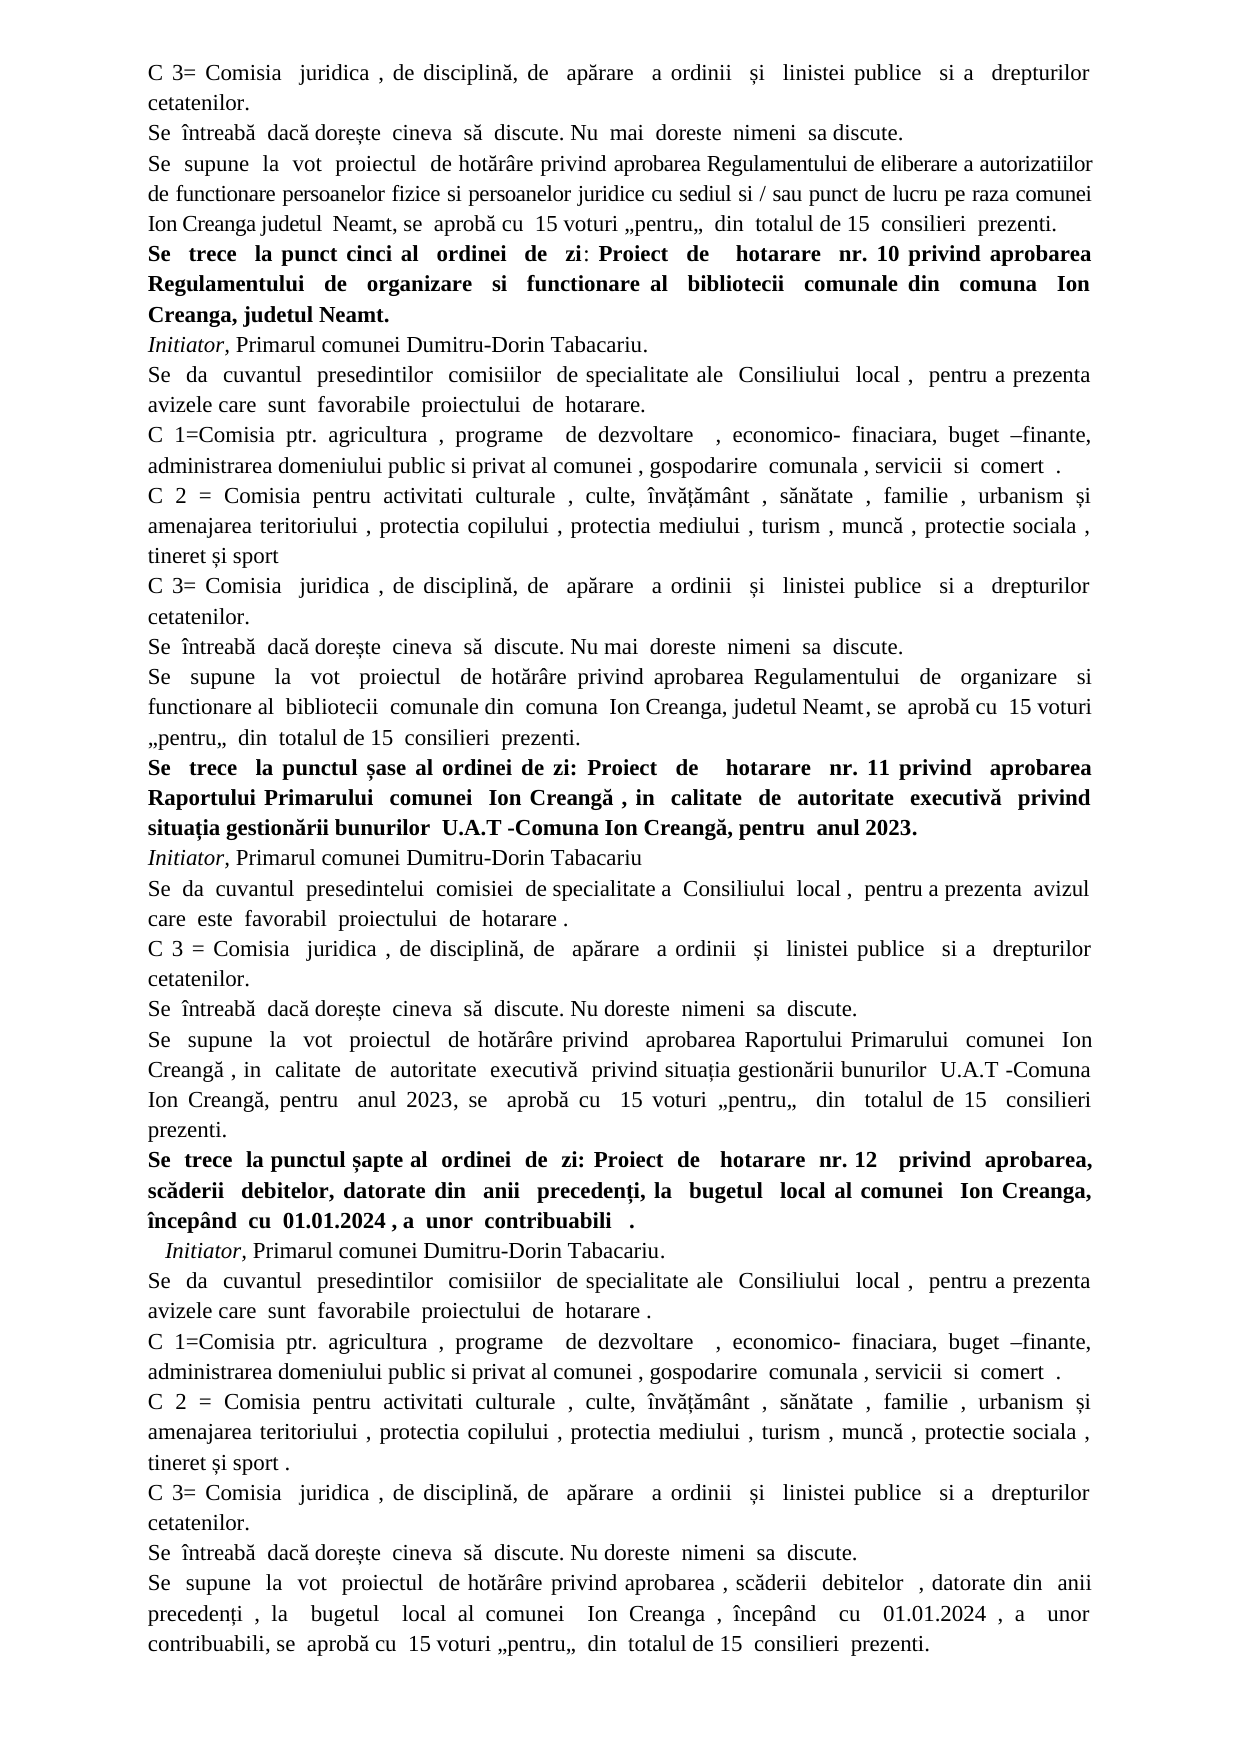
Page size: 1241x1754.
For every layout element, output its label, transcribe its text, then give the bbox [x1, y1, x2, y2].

text Se trece la punctul șapte al ordinei de zi: Proiect de hotarare nr. 12 privind aprobarea, scăderii debitelor, datorate din anii precedenți, la bugetul local al comunei Ion Creanga, începând cu 01.01.2024 , a unor contribuabili . [148, 1147, 1093, 1233]
text C 3= Comisia juridica , de disciplină, de apărare a ordinii și linistei publice si a drepturilor cetatenilor. [148, 59, 1093, 116]
text C 2 = Comisia pentru activitati culturale , culte, învățământ , sănătate , familie , urbanism și amenajarea teritoriului , protectia copilului , protectia mediului , turism , muncă , protectie sociala , tineret și sport [148, 482, 1093, 569]
text Se supune la vot proiectul de hotărâre privind aprobarea Regulamentului de eliberare a autorizatiilor de functionare persoanelor fizice si persoanelor juridice cu sediul si / sau punct de lucru pe raza comunei Ion Creanga judetul Neamt, se aprobă cu 15 voturi „pentru„ din totalul de 15 consilieri prezenti. [148, 150, 1093, 236]
text Se întreabă dacă dorește cineva să discute. Nu mai doreste nimeni sa discute. [148, 119, 1093, 146]
text C 3= Comisia juridica , de disciplină, de apărare a ordinii și linistei publice si a drepturilor cetatenilor. [148, 573, 1093, 629]
text Se întreabă dacă dorește cineva să discute. Nu doreste nimeni sa discute. [148, 996, 1093, 1022]
text Initiator, Primarul comunei Dumitru-Dorin Tabacariu. [148, 331, 1093, 357]
text Se supune la vot proiectul de hotărâre privind aprobarea Regulamentului de organizare si functionare al bibliotecii comunale din comuna Ion Creanga, judetul Neamt, se aprobă cu 15 voturi „pentru„ din totalul de 15 consilieri prezenti. [148, 663, 1093, 750]
text Se întreabă dacă dorește cineva să discute. Nu mai doreste nimeni sa discute. [148, 633, 1093, 659]
text Se întreabă dacă dorește cineva să discute. Nu doreste nimeni sa discute. [148, 1539, 1093, 1566]
text Se trece la punct cinci al ordinei de zi: Proiect de hotarare nr. 10 privind aprobarea Regulamentului de organizare si functionare al bibliotecii comunale din comuna Ion Creanga, judetul Neamt. [148, 240, 1093, 327]
text Se trece la punctul șase al ordinei de zi: Proiect de hotarare nr. 11 privind aprobarea Raportului Primarului comunei Ion Creangă , in calitate de autoritate executivă privind situația gestionării bunurilor U.A.T -Comuna Ion Creangă, pentru anul 2023. [148, 754, 1093, 841]
text C 3 = Comisia juridica , de disciplină, de apărare a ordinii și linistei publice si a drepturilor cetatenilor. [148, 935, 1093, 992]
text Initiator, Primarul comunei Dumitru-Dorin Tabacariu [148, 844, 1093, 871]
text Se supune la vot proiectul de hotărâre privind aprobarea Raportului Primarului comunei Ion Creangă , in calitate de autoritate executivă privind situația gestionării bunurilor U.A.T -Comuna Ion Creangă, pentru anul 2023, se aprobă cu 15 voturi „pentru„ din totalul de 15 consilieri prezenti. [148, 1026, 1093, 1143]
text C 3= Comisia juridica , de disciplină, de apărare a ordinii și linistei publice si a drepturilor cetatenilor. [148, 1479, 1093, 1535]
text Se da cuvantul presedintelui comisiei de specialitate a Consiliului local , pentru a prezenta avizul care este favorabil proiectului de hotarare . [148, 875, 1093, 931]
text Se supune la vot proiectul de hotărâre privind aprobarea , scăderii debitelor , datorate din anii precedenți , la bugetul local al comunei Ion Creanga , începând cu 01.01.2024 , a unor contribuabili, se aprobă cu 15 voturi „pentru„ din totalul de 15 consilieri prezenti. [148, 1569, 1093, 1656]
text Initiator, Primarul comunei Dumitru-Dorin Tabacariu. [148, 1237, 1093, 1263]
